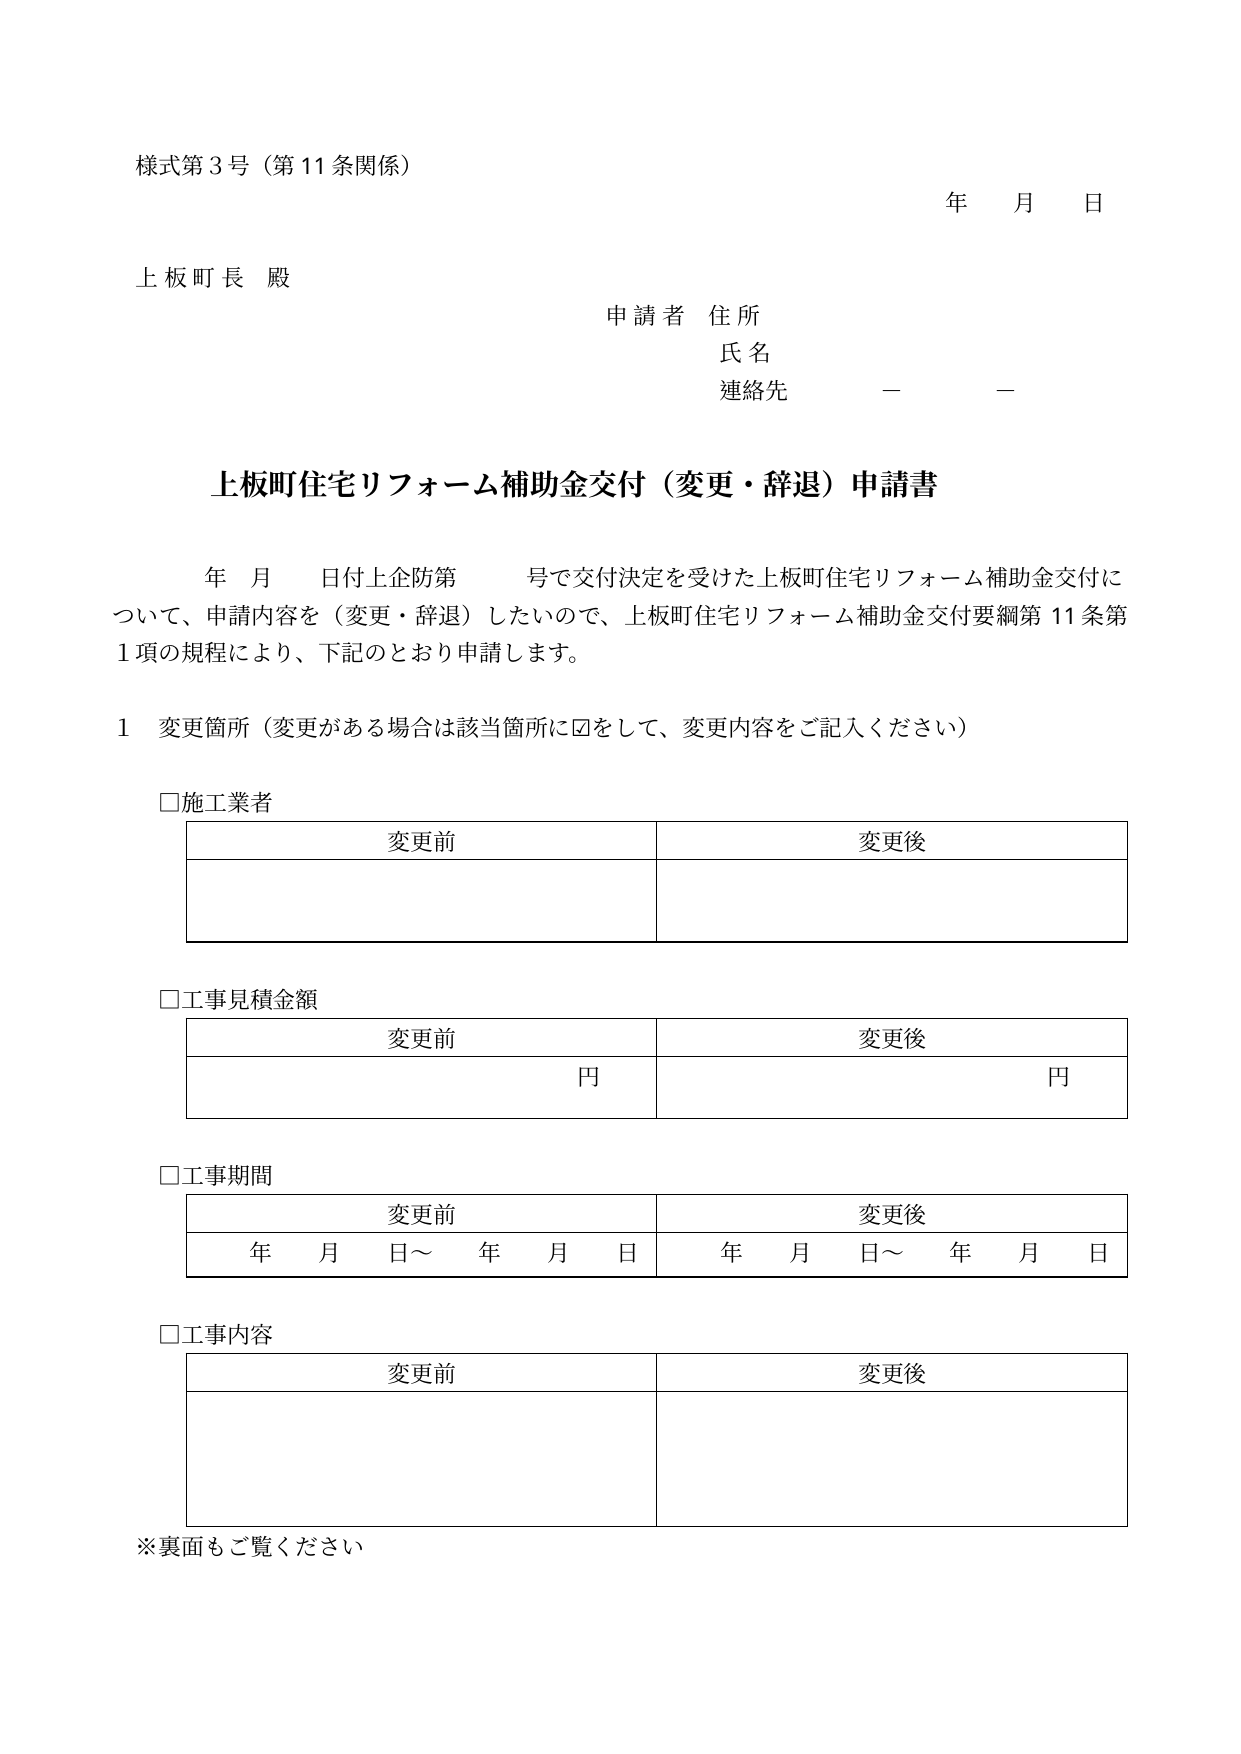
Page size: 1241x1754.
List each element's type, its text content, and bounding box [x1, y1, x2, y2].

text 年 月 日付上企防第 号で交付決定を受けた上板町住宅リフォーム補助金交付について、申請内容を（変更・辞退）したいので、上板町住宅リフォーム補助金交付要綱第11条第１項の規程により、下記のとおり申請します。 [112, 558, 1128, 671]
table_header 変更後 [657, 1019, 1127, 1056]
table_header 変更後 [657, 822, 1127, 859]
table_header 変更後 [657, 1195, 1127, 1232]
text □工事期間 [112, 1156, 1128, 1193]
table_header 変更前 [187, 822, 656, 859]
table_header 変更前 [187, 1354, 656, 1391]
table_cell [187, 1392, 656, 1526]
text 上板町住宅リフォーム補助金交付（変更・辞退）申請書 [112, 446, 1036, 521]
text 様式第３号（第11条関係） [112, 146, 1128, 183]
table_cell [657, 860, 1127, 941]
text □工事内容 [112, 1315, 1128, 1352]
text 年 月 日 [112, 183, 1105, 221]
table_header 変更前 [187, 1019, 656, 1056]
text 上 板 町 長 殿 [112, 258, 1036, 296]
text ※裏面もご覧ください [112, 1527, 1128, 1564]
text 連絡先 － － [112, 371, 1036, 408]
text １ 変更箇所（変更がある場合は該当箇所に☑をして、変更内容をご記入ください） [112, 708, 1128, 746]
table_header 変更後 [657, 1354, 1127, 1391]
text □施工業者 [112, 783, 1128, 821]
text 申 請 者 住 所 [112, 296, 1036, 333]
text □工事見積金額 [112, 980, 1128, 1017]
table_cell 年 月 日～ 年 月 日 [657, 1233, 1127, 1276]
table_cell 年 月 日～ 年 月 日 [187, 1233, 656, 1276]
table_cell 円 [657, 1057, 1127, 1117]
text 氏 名 [112, 333, 1036, 371]
table_cell [187, 860, 656, 941]
table_cell [657, 1392, 1127, 1526]
table_cell 円 [187, 1057, 656, 1117]
table_header 変更前 [187, 1195, 656, 1232]
